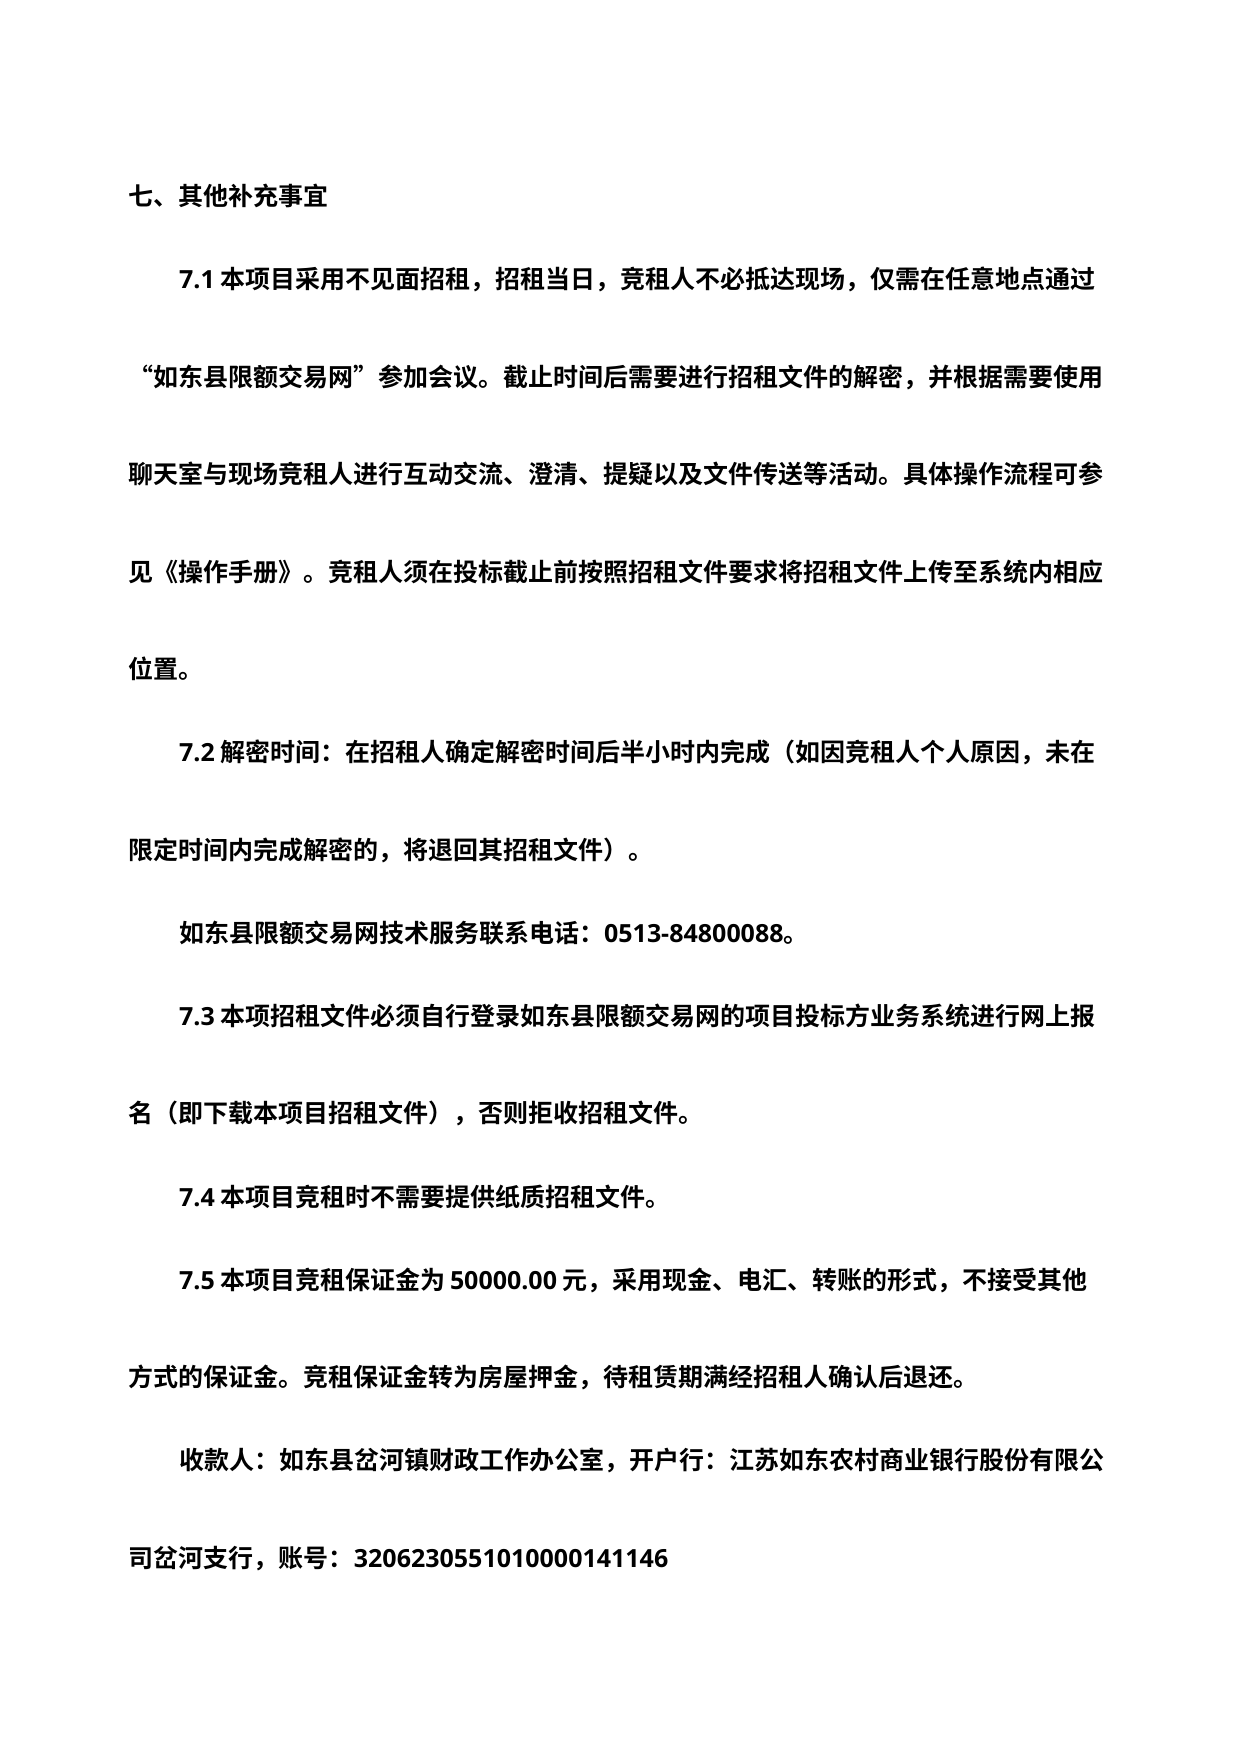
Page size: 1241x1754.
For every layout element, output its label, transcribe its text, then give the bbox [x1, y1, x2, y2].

text 7.4本项目竞租时不需要提供纸质招租文件。 [129, 1163, 1111, 1228]
text 7.3本项招租文件必须自行登录如东县限额交易网的项目投标方业务系统进行网上报名（即下载本项目招租文件），否则拒收招租文件。 [129, 982, 1111, 1144]
text 7.1本项目采用不见面招租，招租当日，竞租人不必抵达现场，仅需在任意地点通过“如东县限额交易网”参加会议。截止时间后需要进行招租文件的解密，并根据需要使用聊天室与现场竞租人进行互动交流、澄清、提疑以及文件传送等活动。具体操作流程可参见《操作手册》。竞租人须在投标截止前按照招租文件要求将招租文件上传至系统内相应位置。 [129, 245, 1111, 700]
text 7.5本项目竞租保证金为50000.00元，采用现金、电汇、转账的形式，不接受其他方式的保证金。竞租保证金转为房屋押金，待租赁期满经招租人确认后退还。 [129, 1246, 1111, 1408]
text 如东县限额交易网技术服务联系电话：0513-84800088。 [129, 899, 1111, 964]
text 收款人：如东县岔河镇财政工作办公室，开户行：江苏如东农村商业银行股份有限公司岔河支行，账号：3206230551010000141146 [129, 1426, 1111, 1589]
text 7.2解密时间：在招租人确定解密时间后半小时内完成（如因竞租人个人原因，未在限定时间内完成解密的，将退回其招租文件）。 [129, 718, 1111, 881]
text 七、其他补充事宜 [129, 162, 1111, 227]
